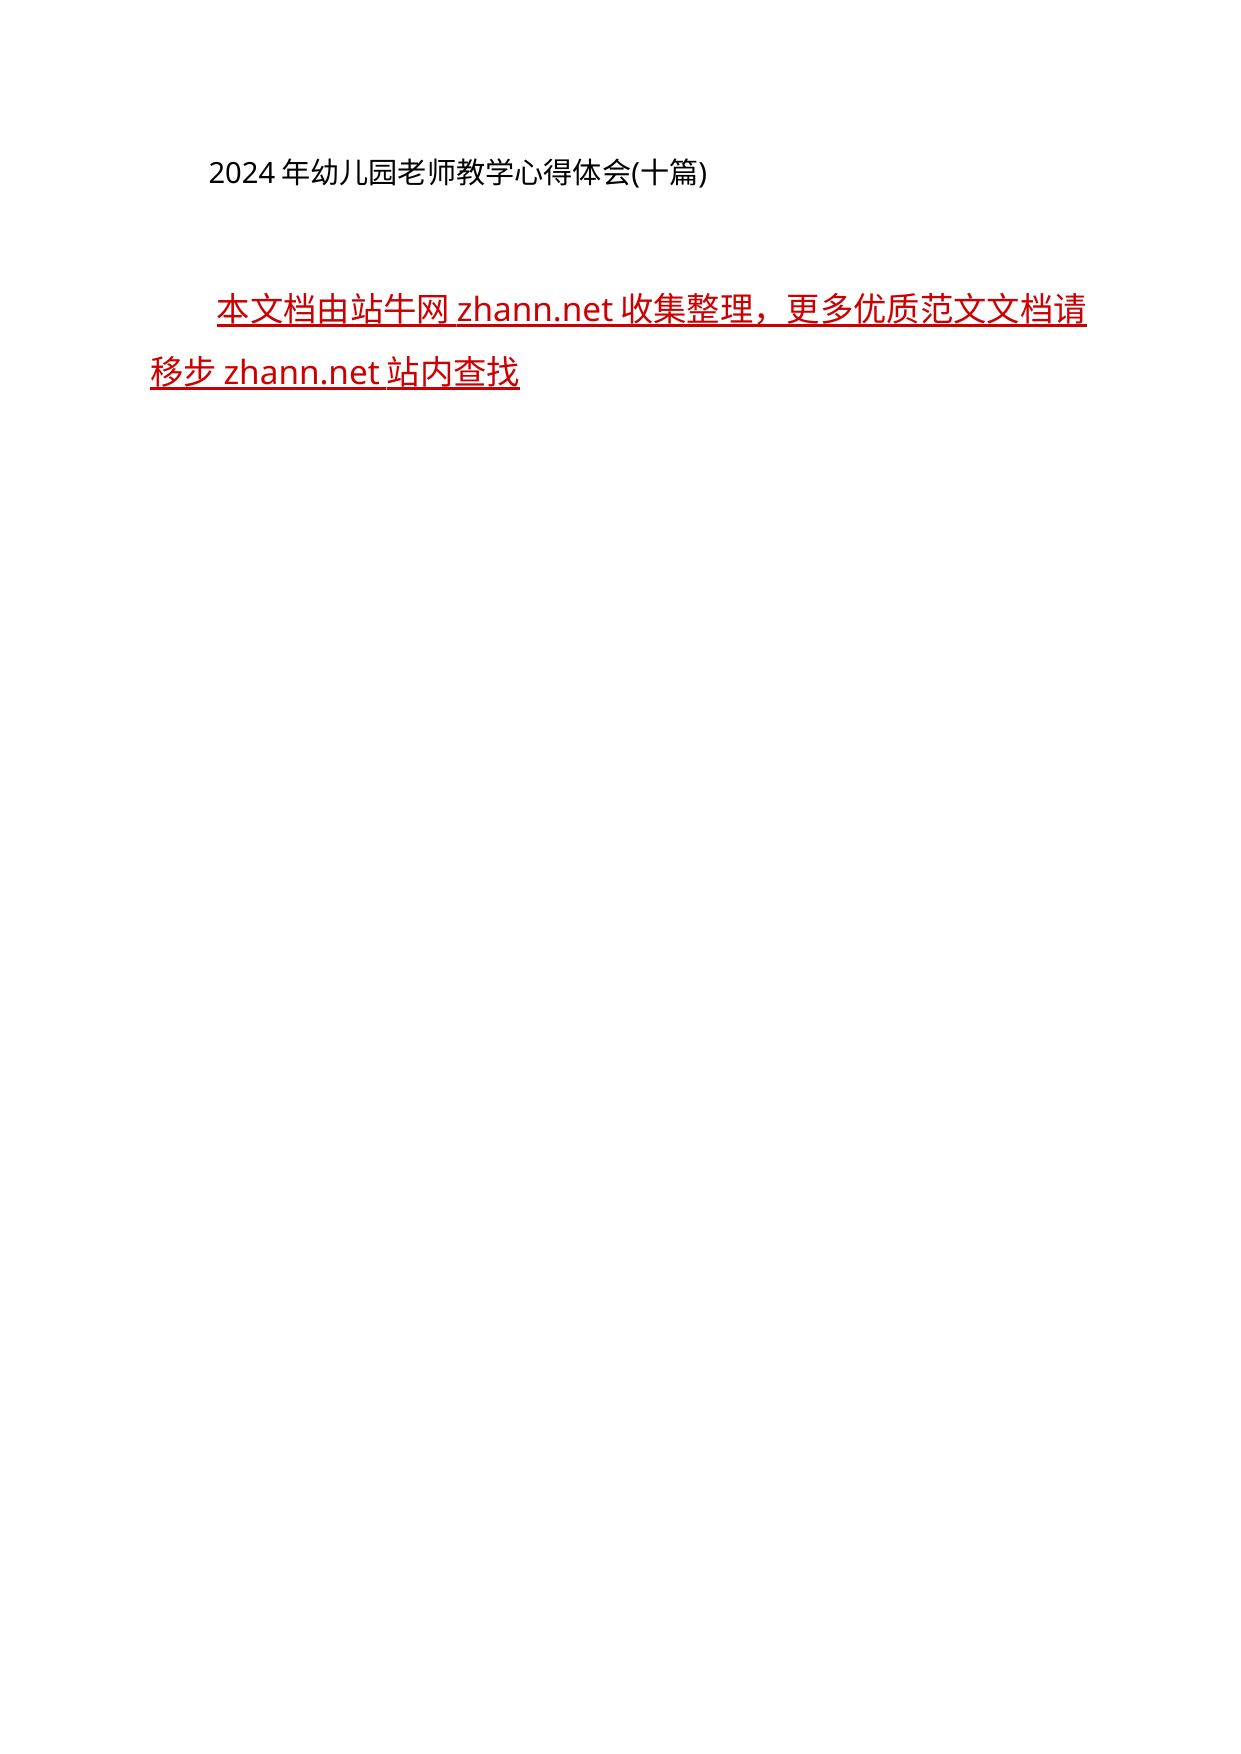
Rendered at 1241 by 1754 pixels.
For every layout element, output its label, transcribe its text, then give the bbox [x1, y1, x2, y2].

text 本文档由站牛网zhann.net收集整理，更多优质范文文档请移步zhann.net站内查找 [150, 283, 1090, 394]
text 2024年幼儿园老师教学心得体会(十篇) [150, 150, 1090, 192]
